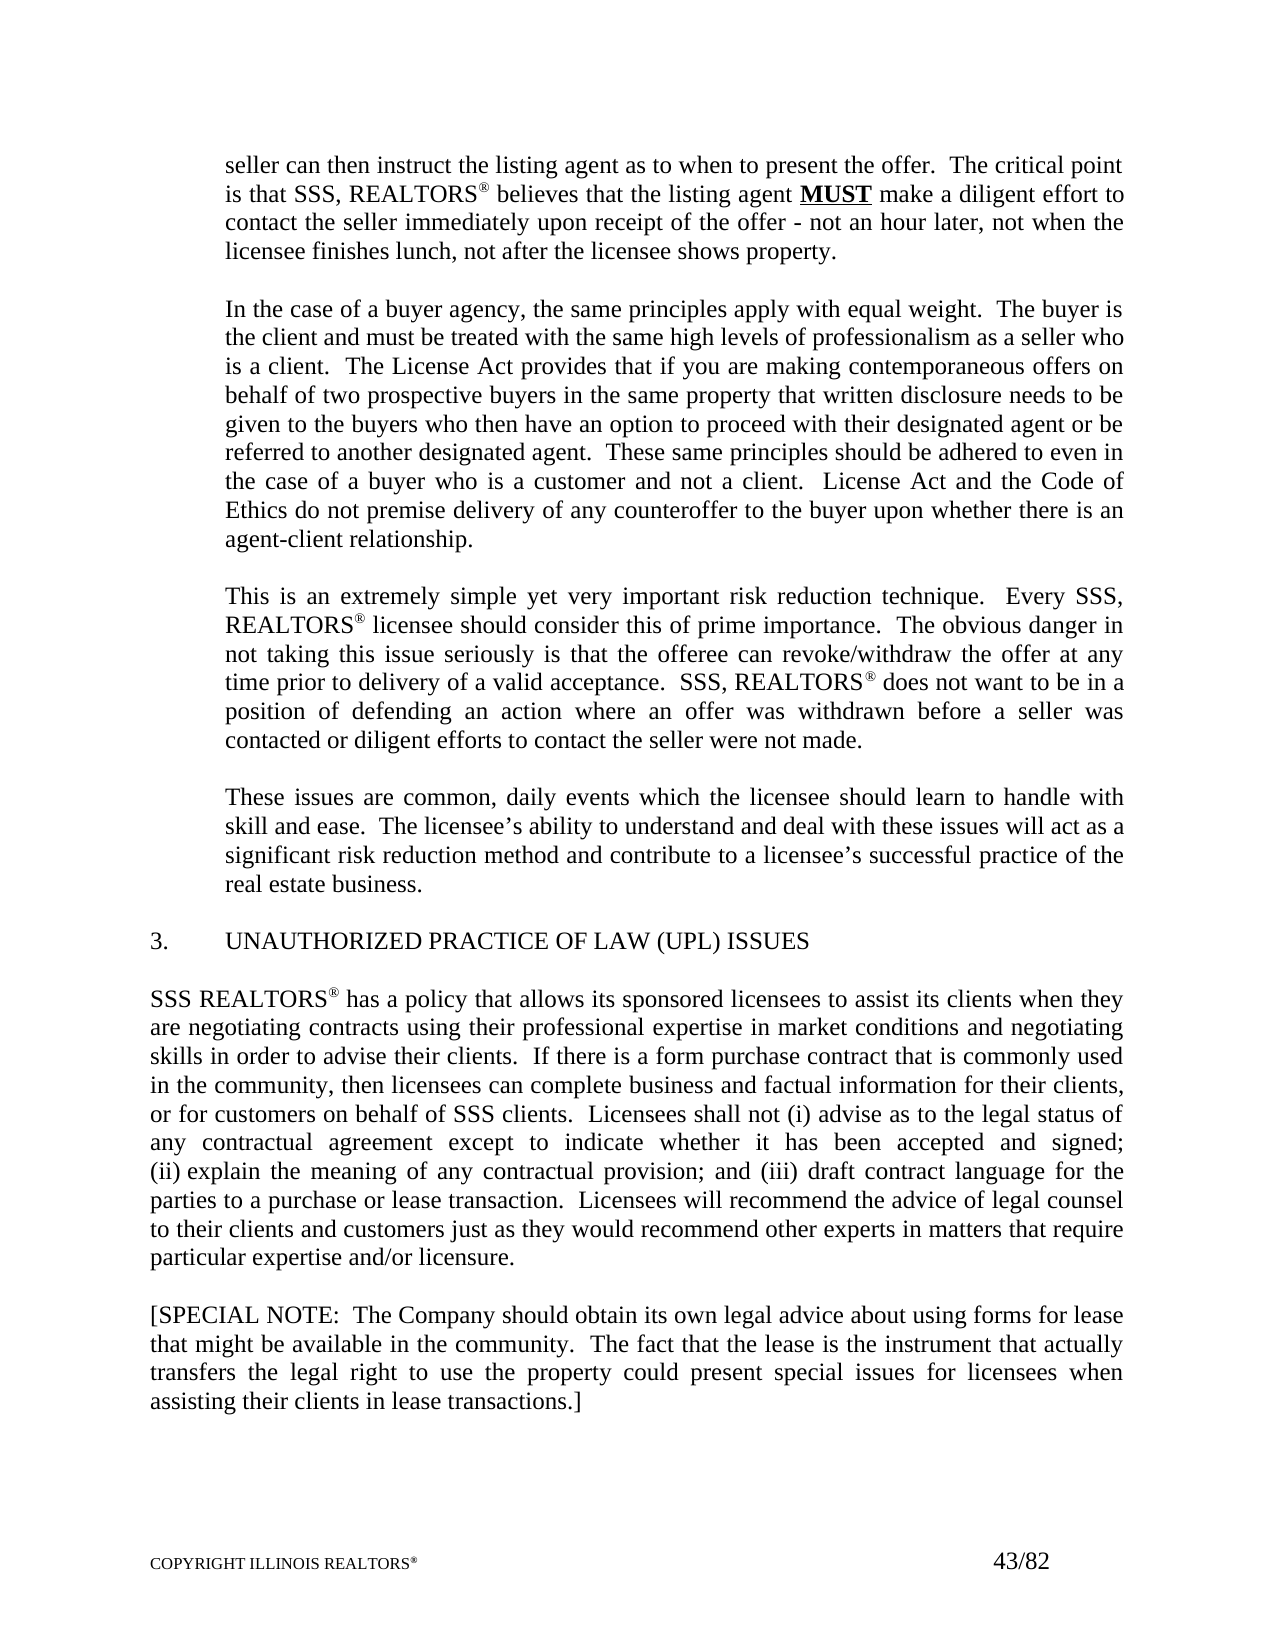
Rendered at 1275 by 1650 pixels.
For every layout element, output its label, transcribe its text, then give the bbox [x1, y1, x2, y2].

text These issues are common, daily events which the licensee should learn to handle with skill and ease. The licensee’s ability to understand and deal with these issues will act as a significant risk reduction method and contribute to a licensee’s successful practice of the real estate business. [225, 782, 1125, 897]
text In the case of a buyer agency, the same principles apply with equal weight. The buyer is the client and must be treated with the same high levels of professionalism as a seller who is a client. The License Act provides that if you are making contemporaneous offers on behalf of two prospective buyers in the same property that written disclosure needs to be given to the buyers who then have an option to proceed with their designated agent or be referred to another designated agent. These same principles should be adhered to even in the case of a buyer who is a customer and not a client. License Act and the Code of Ethics do not premise delivery of any counteroffer to the buyer upon whether there is an agent-client relationship. [225, 294, 1125, 552]
list UNAUTHORIZED PRACTICE OF LAW (UPL) ISSUES [150, 926, 1125, 955]
text This is an extremely simple yet very important risk reduction technique. Every SSS, REALTORS® licensee should consider this of prime importance. The obvious danger in not taking this issue seriously is that the offeree can revoke/withdraw the offer at any time prior to delivery of a valid acceptance. SSS, REALTORS® does not want to be in a position of defending an action where an offer was withdrawn before a seller was contacted or diligent efforts to contact the seller were not made. [225, 581, 1125, 754]
text SSS REALTORS® has a policy that allows its sponsored licensees to assist its clients when they are negotiating contracts using their professional expertise in market conditions and negotiating skills in order to advise their clients. If there is a form purchase contract that is commonly used in the community, then licensees can complete business and factual information for their clients, or for customers on behalf of SSS clients. Licensees shall not (i) advise as to the legal status of any contractual agreement except to indicate whether it has been accepted and signed; (ii) explain the meaning of any contractual provision; and (iii) draft contract language for the parties to a purchase or lease transaction. Licensees will recommend the advice of legal counsel to their clients and customers just as they would recommend other experts in matters that require particular expertise and/or licensure. [150, 984, 1125, 1271]
text [SPECIAL NOTE: The Company should obtain its own legal advice about using forms for lease that might be available in the community. The fact that the lease is the instrument that actually transfers the legal right to use the property could present special issues for licensees when assisting their clients in lease transactions.] [150, 1300, 1125, 1415]
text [225, 150, 1125, 265]
